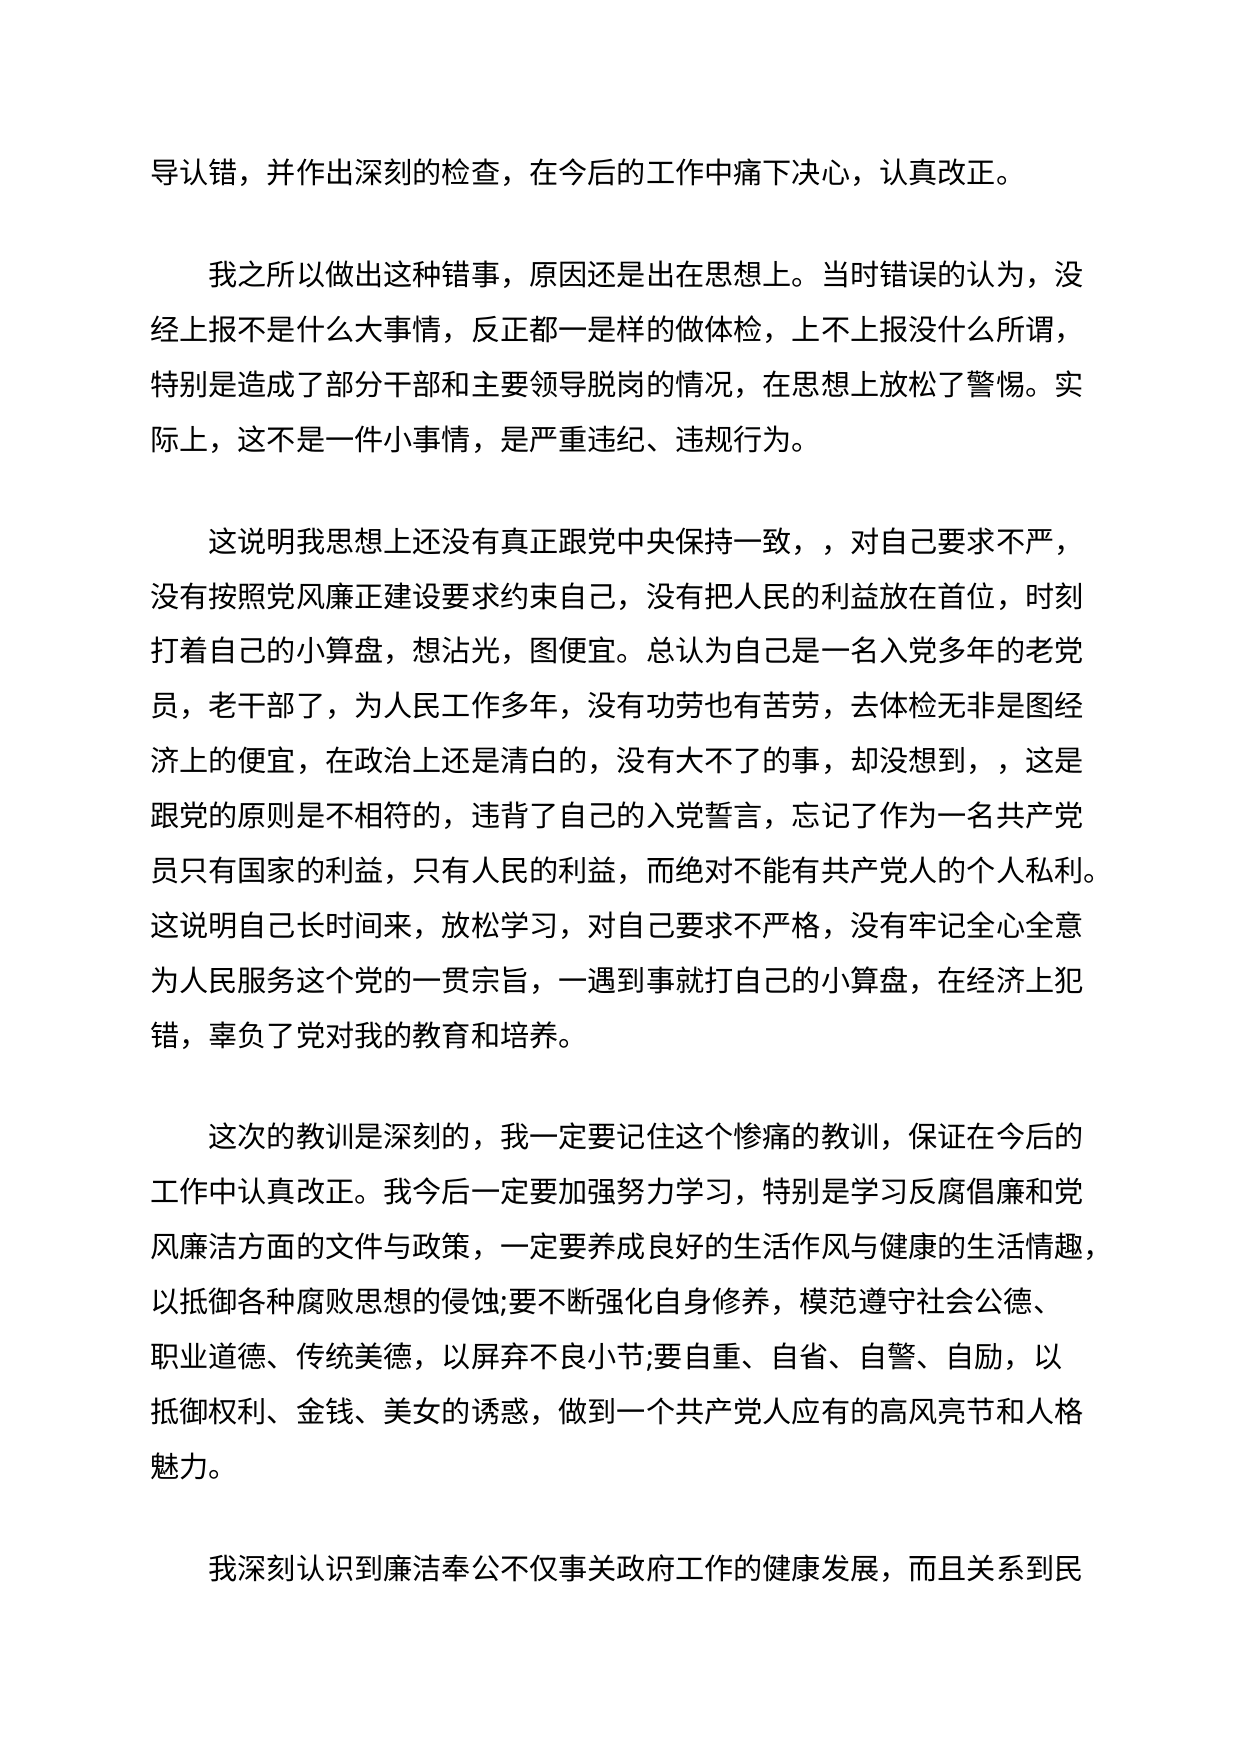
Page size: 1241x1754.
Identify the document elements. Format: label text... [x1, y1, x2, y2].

text 这说明我思想上还没有真正跟党中央保持一致，，对自己要求不严，没有按照党风廉正建设要求约束自己，没有把人民的利益放在首位，时刻打着自己的小算盘，想沾光，图便宜。总认为自己是一名入党多年的老党员，老干部了，为人民工作多年，没有功劳也有苦劳，去体检无非是图经济上的便宜，在政治上还是清白的，没有大不了的事，却没想到，，这是跟党的原则是不相符的，违背了自己的入党誓言，忘记了作为一名共产党员只有国家的利益，只有人民的利益，而绝对不能有共产党人的个人私利。这说明自己长时间来，放松学习，对自己要求不严格，没有牢记全心全意为人民服务这个党的一贯宗旨，一遇到事就打自己的小算盘，在经济上犯错，辜负了党对我的教育和培养。 [150, 518, 1090, 1054]
text 这次的教训是深刻的，我一定要记住这个惨痛的教训，保证在今后的工作中认真改正。我今后一定要加强努力学习，特别是学习反腐倡廉和党风廉洁方面的文件与政策，一定要养成良好的生活作风与健康的生活情趣，以抵御各种腐败思想的侵蚀;要不断强化自身修养，模范遵守社会公德、职业道德、传统美德，以屏弃不良小节;要自重、自省、自警、自励，以抵御权利、金钱、美女的诱惑，做到一个共产党人应有的高风亮节和人格魅力。 [150, 1114, 1090, 1486]
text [150, 1545, 1090, 1588]
text 我之所以做出这种错事，原因还是出在思想上。当时错误的认为，没经上报不是什么大事情，反正都一是样的做体检，上不上报没什么所谓，特别是造成了部分干部和主要领导脱岗的情况，在思想上放松了警惕。实际上，这不是一件小事情，是严重违纪、违规行为。 [150, 252, 1090, 459]
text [150, 150, 1090, 192]
